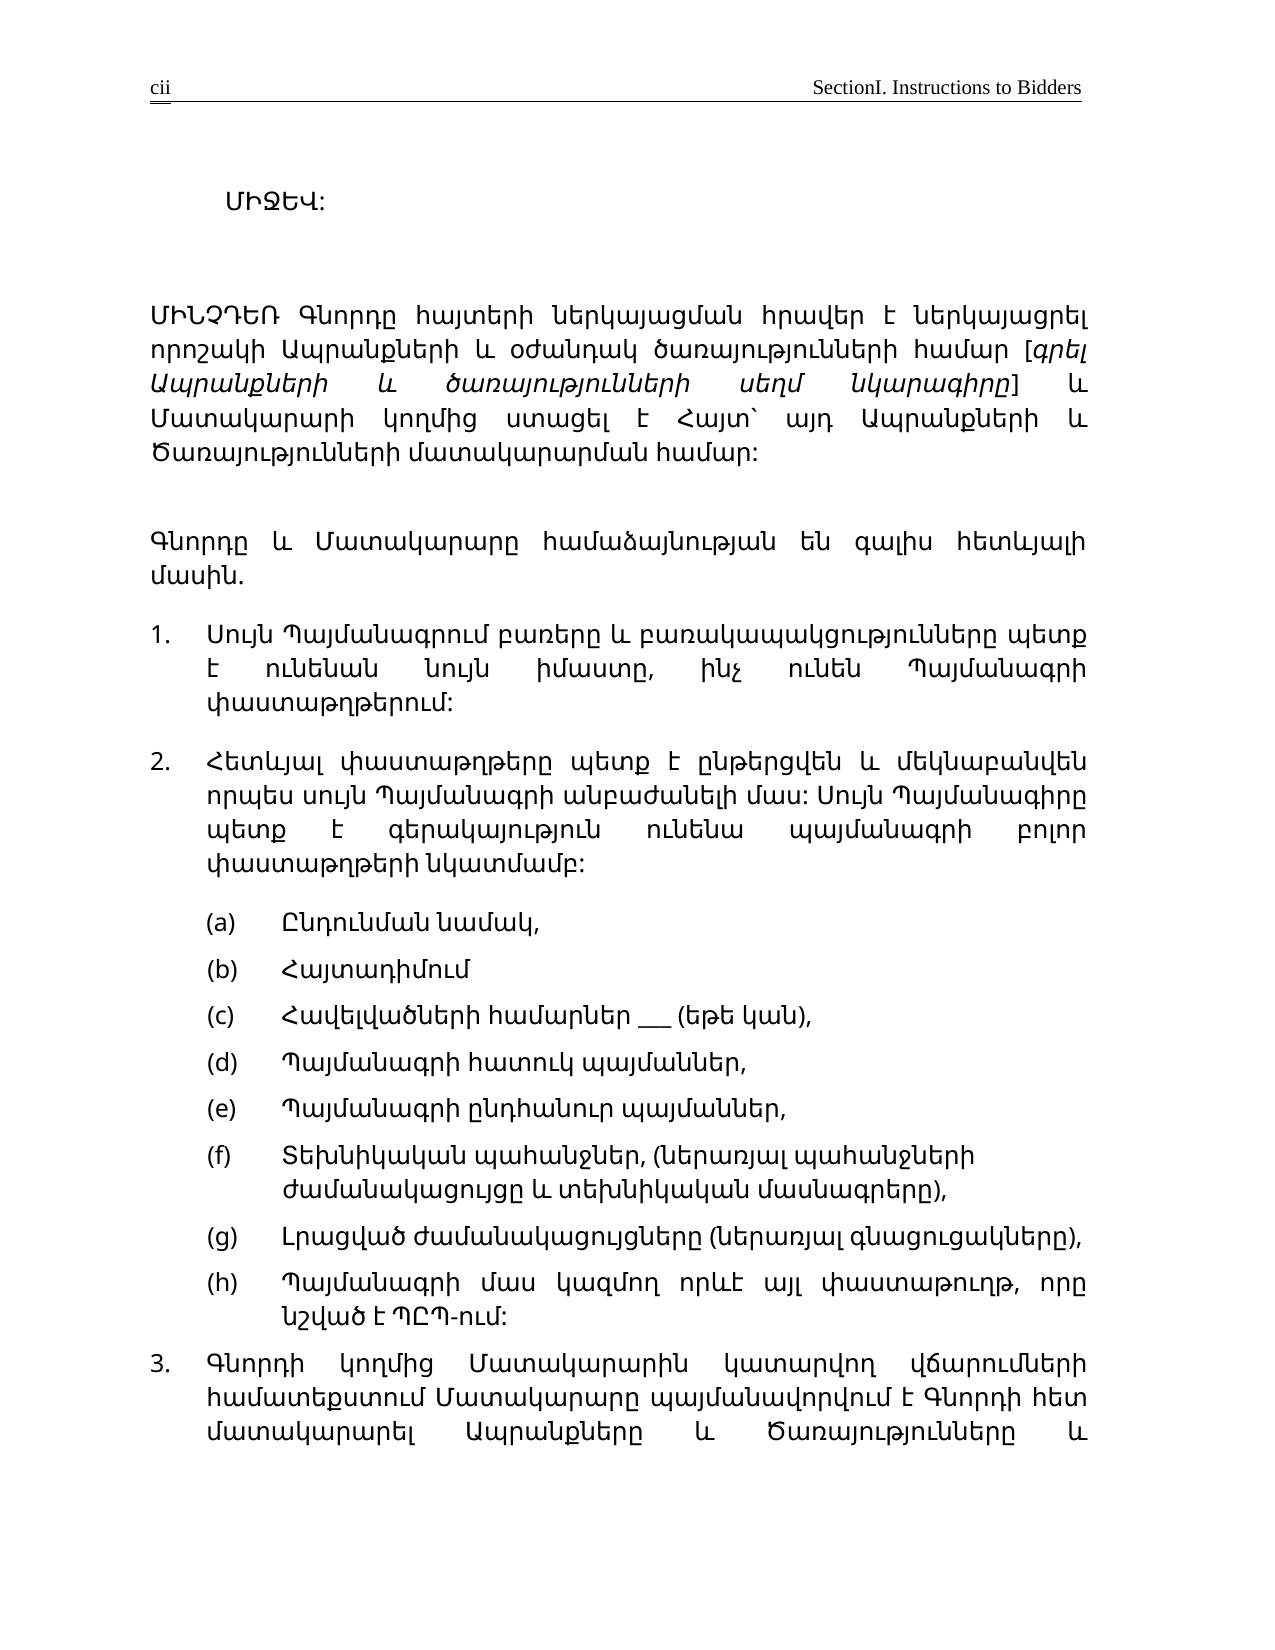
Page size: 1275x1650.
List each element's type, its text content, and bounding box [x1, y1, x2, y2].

list Պայմանագրի ընդհանուր պայմաններ, [207, 1091, 1087, 1125]
text ՄԻՆՉԴԵՌ Գնորդը հայտերի ներկայացման հրավեր է ներկայացրել որոշակի Ապրանքների և օժանդակ ծառայությունների համար [գրել Ապրանքների և ծառայությունների սեղմ նկարագիրը] և Մատակարարի կողմից ստացել է Հայտ` այդ Ապրանքների և Ծառայությունների մատակարարման համար: [150, 298, 1087, 468]
text 2. Հետևյալ փաստաթղթերը պետք է ընթերցվեն և մեկնաբանվեն որպես սույն Պայմանագրի անբաժանելի մաս: Սույն Պայմանագիրը պետք է գերակայություն ունենա պայմանագրի բոլոր փաստաթղթերի նկատմամբ: [150, 743, 1087, 880]
list Հայտադիմում [207, 951, 1087, 985]
list Լրացված ժամանակացույցները (ներառյալ գնացուցակները), [207, 1218, 1087, 1252]
text 1. Սույն Պայմանագրում բառերը և բառակապակցությունները պետք է ունենան նույն իմաստը, ինչ ունեն Պայմանագրի փաստաթղթերում: [150, 616, 1087, 718]
text ՄԻՋԵՎ: [225, 184, 1087, 218]
list Տեխնիկական պահանջներ, (ներառյալ պահանջների ժամանակացույցը և տեխնիկական մասնագրերը), [207, 1138, 1087, 1206]
text Գնորդը և Մատակարարը համաձայնության են գալիս հետևյալի մասին. [150, 523, 1087, 591]
list Ընդունման նամակ, [206, 905, 1087, 939]
list Հավելվածների համարներ ___ (եթե կան), [207, 998, 1087, 1032]
list Պայմանագրի մաս կազմող որևէ այլ փաստաթուղթ, որը նշված է ՊԸՊ-ում: [207, 1265, 1087, 1333]
list Պայմանագրի հատուկ պայմաններ, [207, 1044, 1087, 1078]
